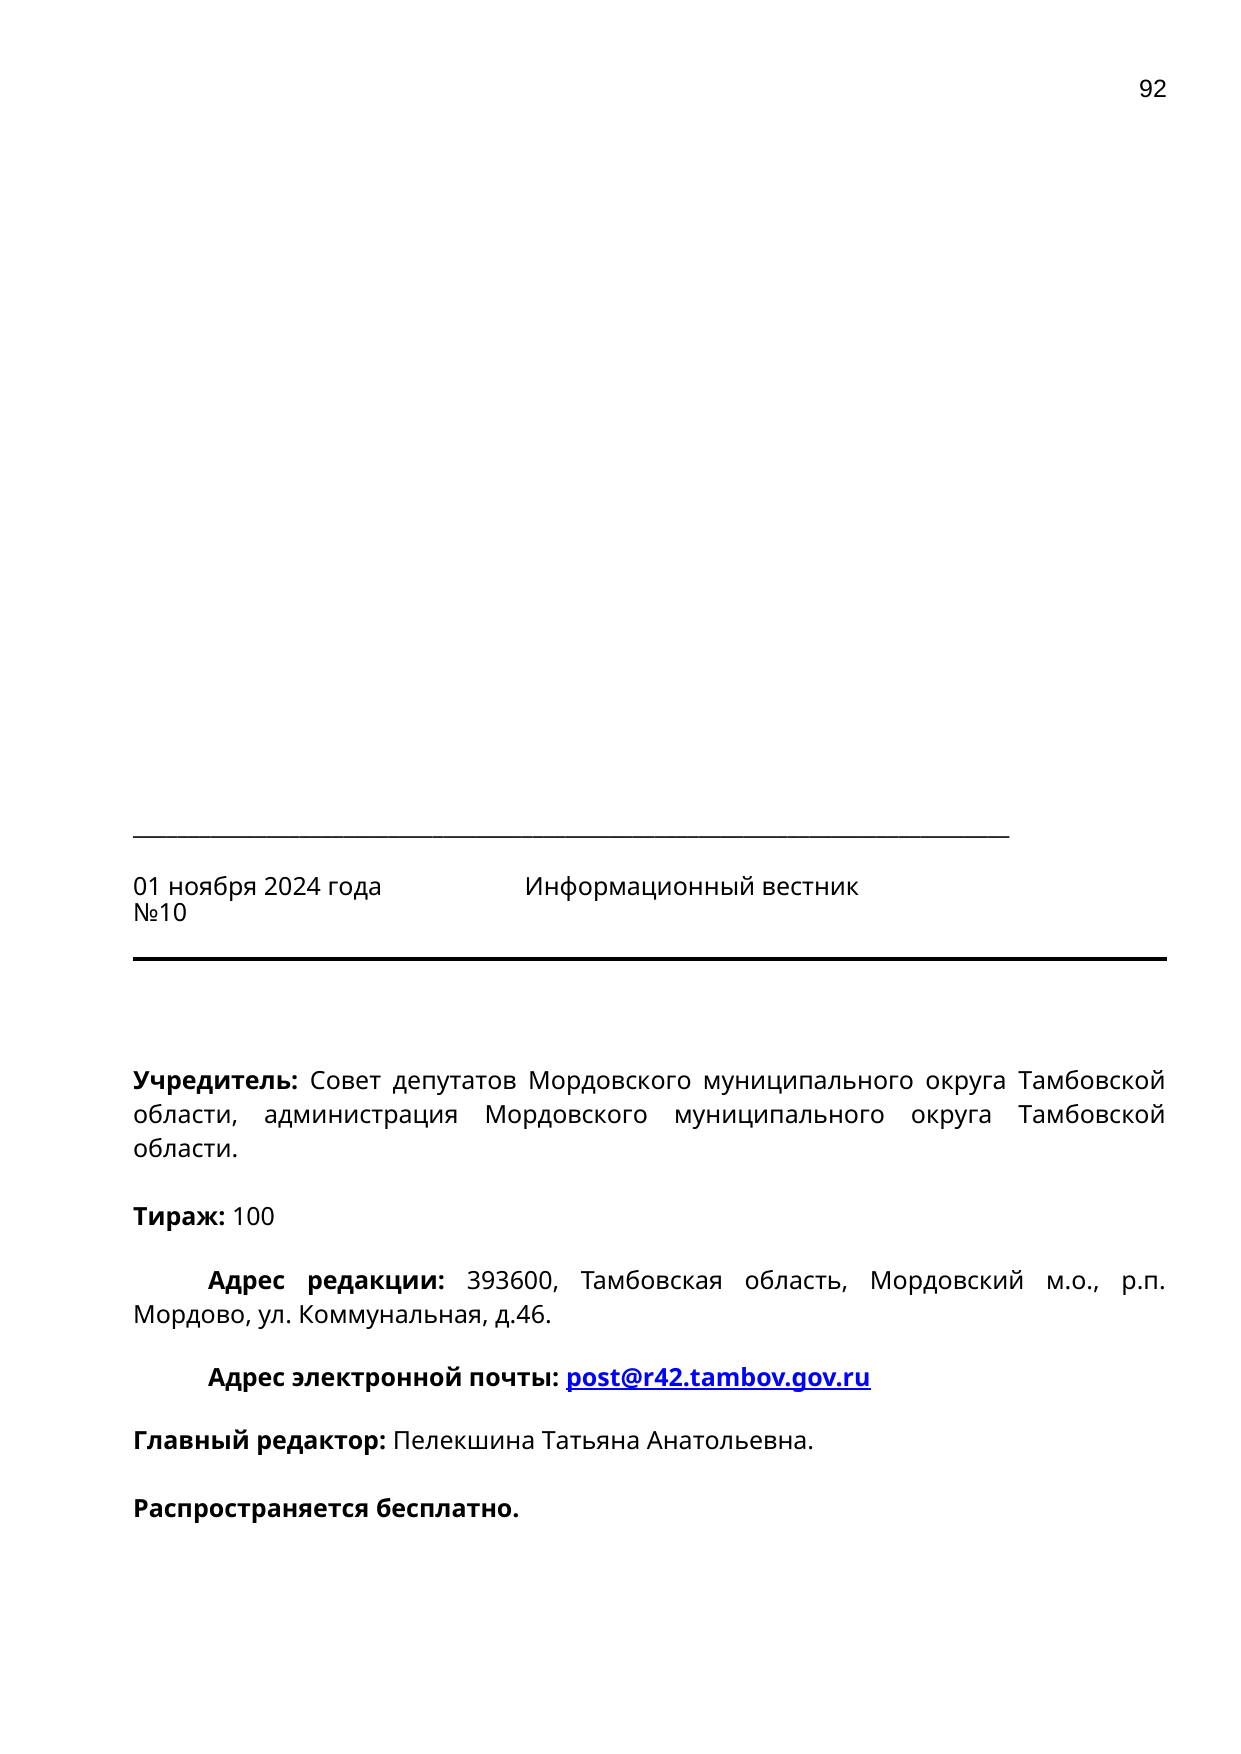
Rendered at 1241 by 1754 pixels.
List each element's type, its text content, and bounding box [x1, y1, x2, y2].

text 01 ноября 2024 года Информационный вестник №10 [133, 874, 1167, 928]
subtitle Адрес электронной почты: post@r42.tambov.gov.ru [133, 1359, 1167, 1394]
text Распространяется бесплатно. [133, 1491, 1152, 1525]
text _______________________________________________________________________________ [133, 812, 1167, 840]
text Тираж: 100 [133, 1199, 1167, 1233]
subtitle Адрес редакции: 393600, Тамбовская область, Мордовский м.о., р.п. Мордово, ул. Коммунальная, д.46. [133, 1262, 1167, 1330]
text Учредитель: Совет депутатов Мордовского муниципального округа Тамбовской области, администрация Мордовского муниципального округа Тамбовской области. [133, 1063, 1167, 1165]
text Главный редактор: Пелекшина Татьяна Анатольевна. [133, 1423, 1167, 1457]
